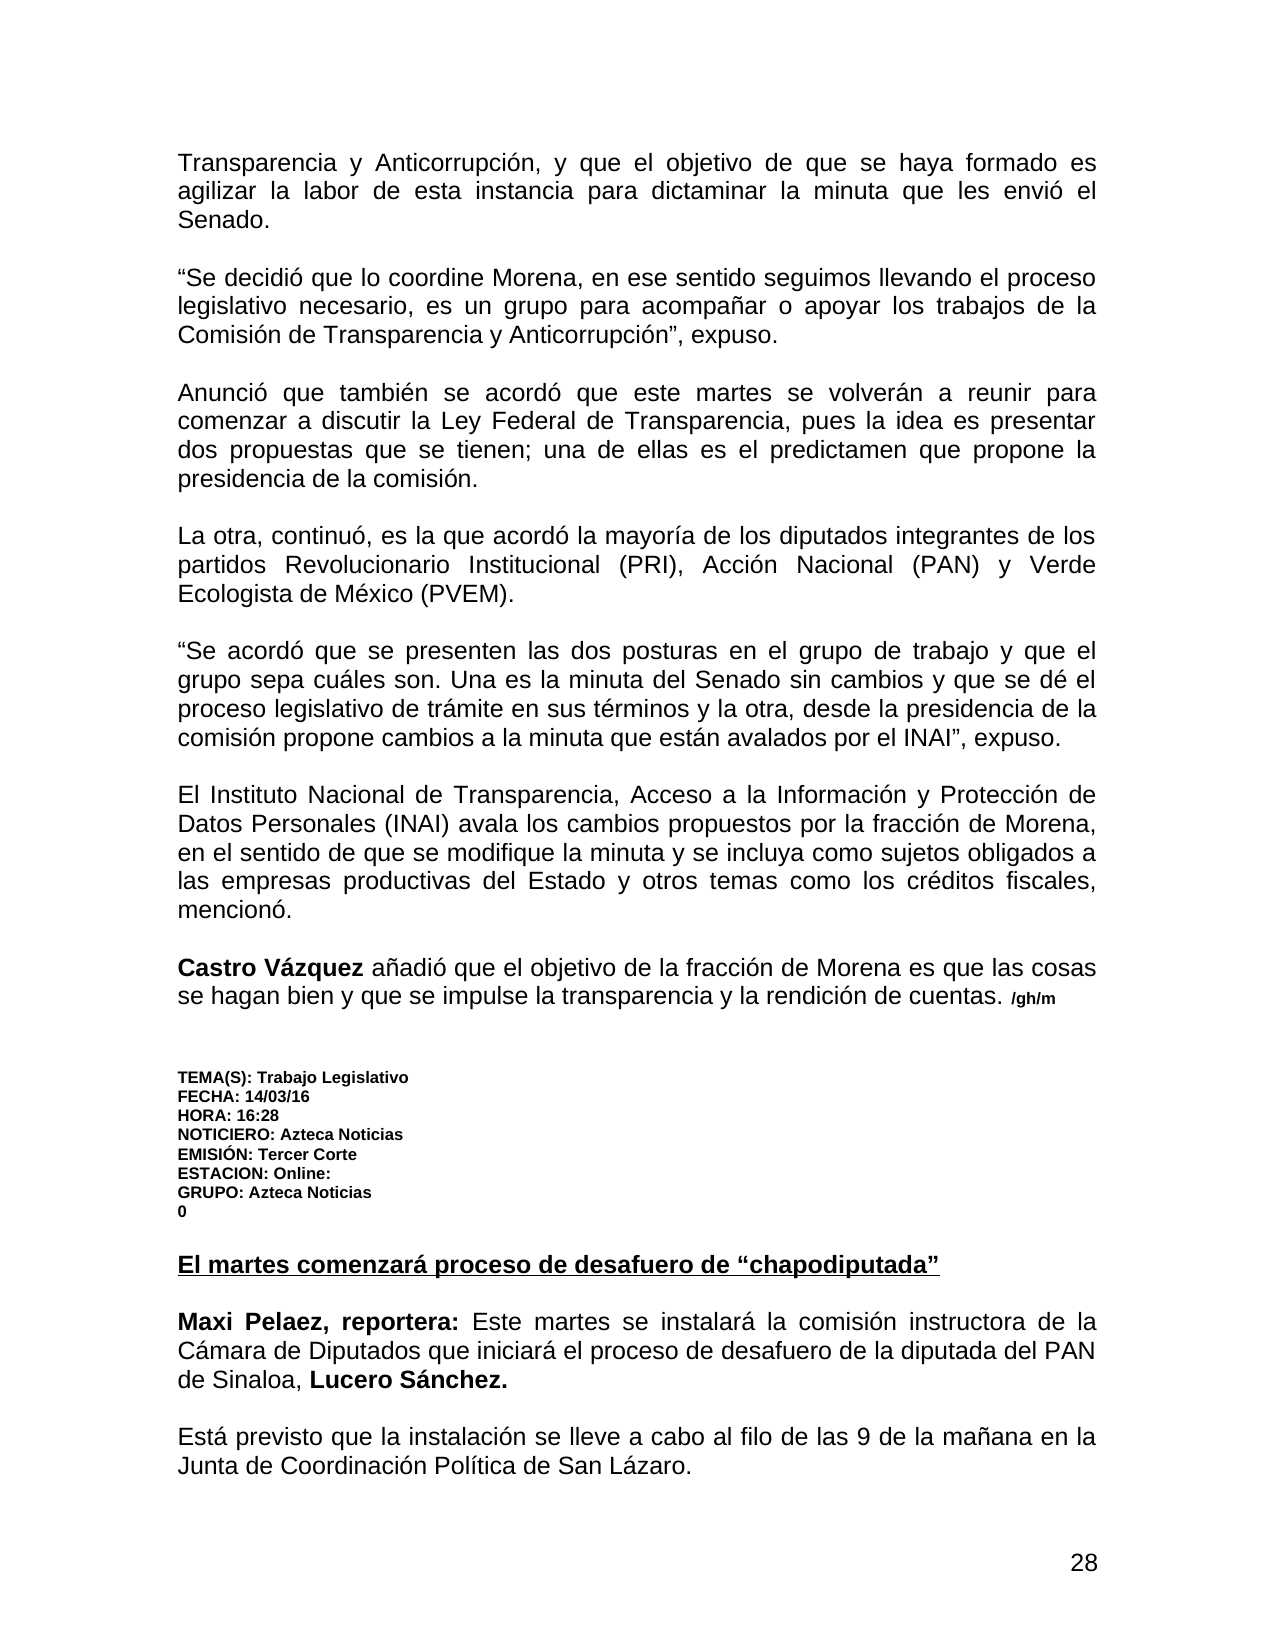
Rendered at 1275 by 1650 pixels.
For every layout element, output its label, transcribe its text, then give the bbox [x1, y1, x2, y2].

text Maxi Pelaez, reportera: Este martes se instalará la comisión instructora de la Cámara de Diputados que iniciará el proceso de desafuero de la diputada del PAN de Sinaloa, Lucero Sánchez. [177, 1307, 1098, 1393]
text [177, 148, 1098, 234]
text NOTICIERO: Azteca Noticias [177, 1125, 1098, 1144]
text HORA: 16:28 [177, 1106, 1098, 1125]
text “Se acordó que se presenten las dos posturas en el grupo de trabajo y que el grupo sepa cuáles son. Una es la minuta del Senado sin cambios y que se dé el proceso legislativo de trámite en sus términos y la otra, desde la presidencia de la comisión propone cambios a la minuta que están avalados por el INAI”, expuso. [177, 636, 1098, 751]
text GRUPO: Azteca Noticias [177, 1183, 1098, 1202]
text El martes comenzará proceso de desafuero de “chapodiputada” [177, 1250, 1098, 1278]
text ESTACION: Online: [177, 1163, 1098, 1183]
text La otra, continuó, es la que acordó la mayoría de los diputados integrantes de los partidos Revolucionario Institucional (PRI), Acción Nacional (PAN) y Verde Ecologista de México (PVEM). [177, 521, 1098, 608]
text 0 [177, 1202, 1098, 1221]
text El Instituto Nacional de Transparencia, Acceso a la Información y Protección de Datos Personales (INAI) avala los cambios propuestos por la fracción de Morena, en el sentido de que se modifique la minuta y se incluya como sujetos obligados a las empresas productivas del Estado y otros temas como los créditos fiscales, mencionó. [177, 780, 1098, 924]
text FECHA: 14/03/16 [177, 1087, 1098, 1106]
text Castro Vázquez añadió que el objetivo de la fracción de Morena es que las cosas se hagan bien y que se impulse la transparencia y la rendición de cuentas. /gh/m [177, 953, 1098, 1010]
text Está previsto que la instalación se lleve a cabo al filo de las 9 de la mañana en la Junta de Coordinación Política de San Lázaro. [177, 1422, 1098, 1480]
text Anunció que también se acordó que este martes se volverán a reunir para comenzar a discutir la Ley Federal de Transparencia, pues la idea es presentar dos propuestas que se tienen; una de ellas es el predictamen que propone la presidencia de la comisión. [177, 378, 1098, 493]
text “Se decidió que lo coordine Morena, en ese sentido seguimos llevando el proceso legislativo necesario, es un grupo para acompañar o apoyar los trabajos de la Comisión de Transparencia y Anticorrupción”, expuso. [177, 263, 1098, 349]
text TEMA(S): Trabajo Legislativo [177, 1068, 1098, 1087]
text EMISIÓN: Tercer Corte [177, 1144, 1098, 1163]
